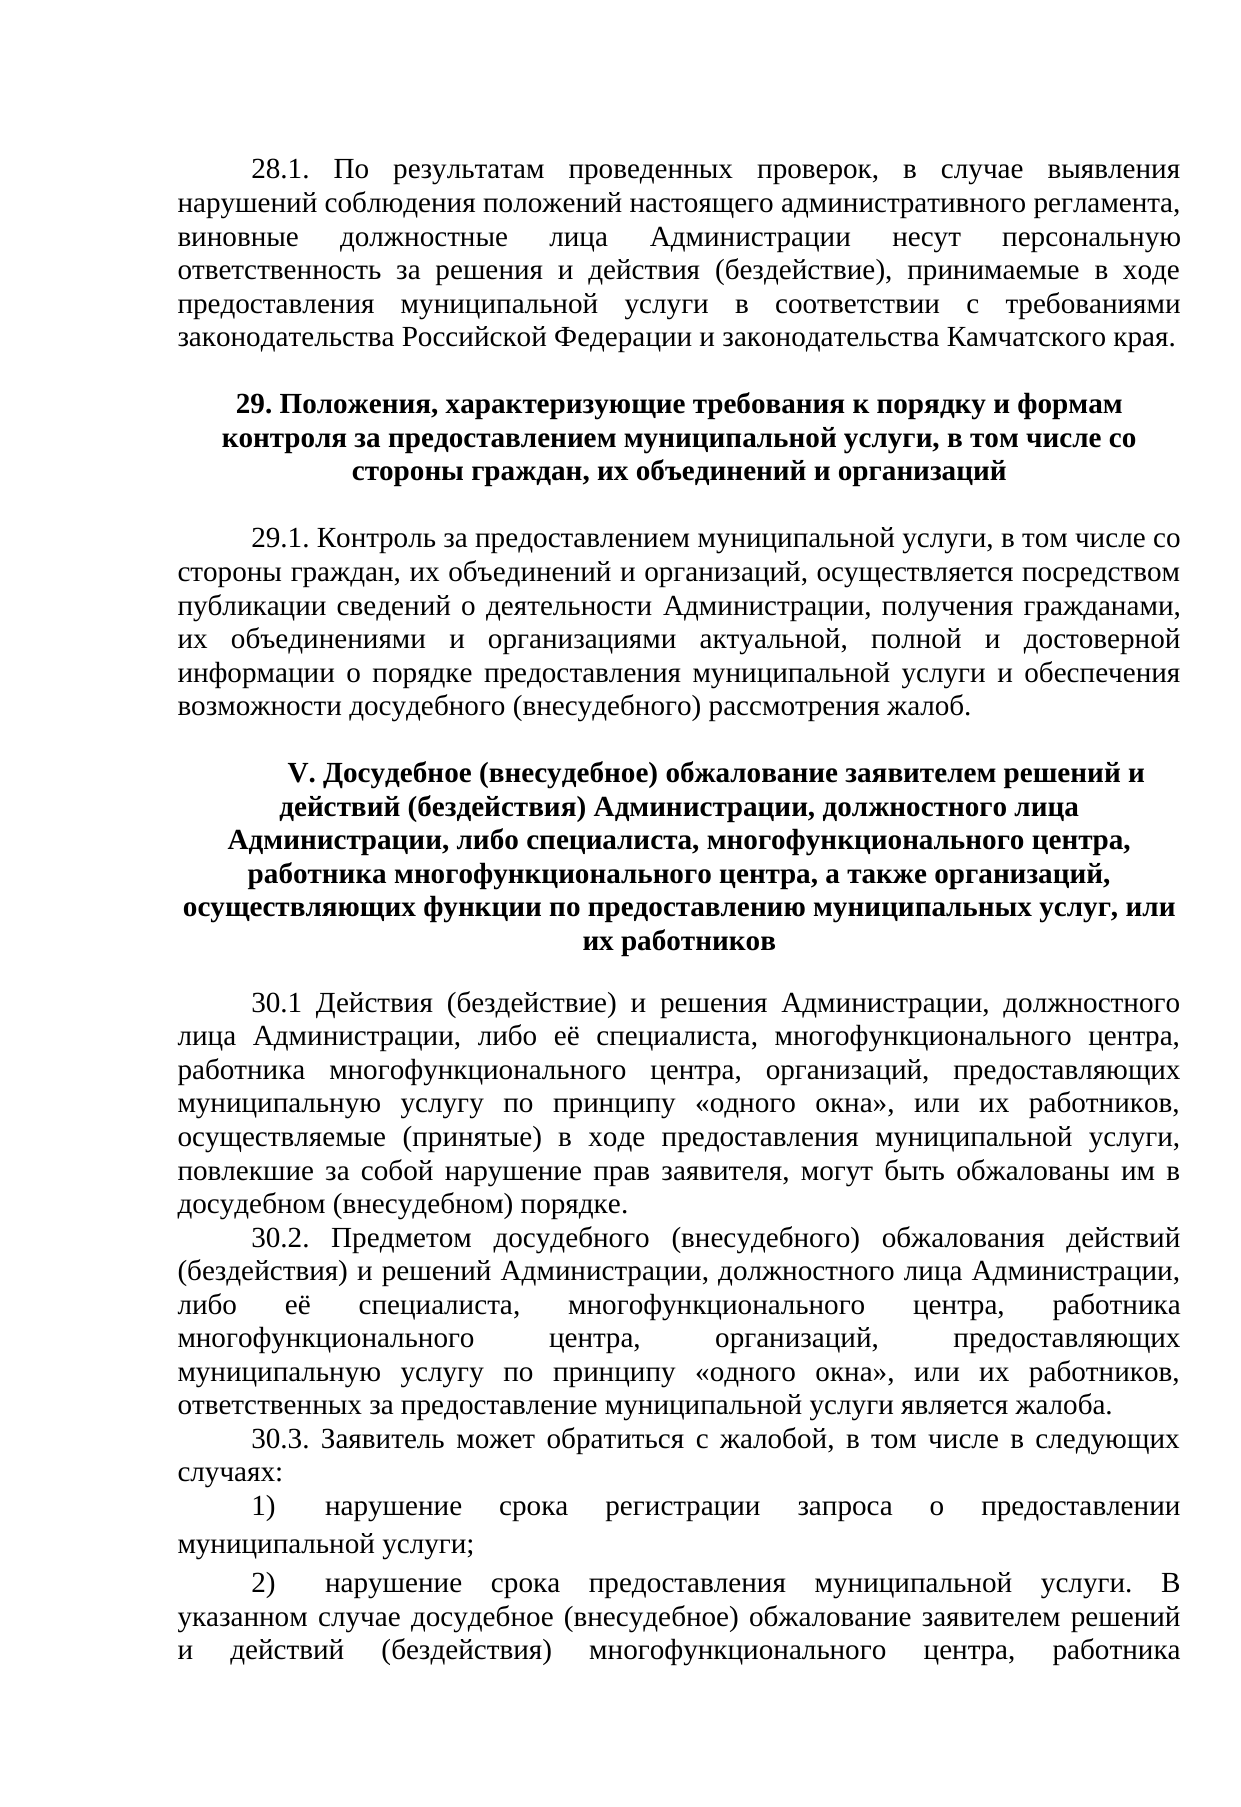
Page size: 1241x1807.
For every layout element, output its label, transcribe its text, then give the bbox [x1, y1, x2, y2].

text 30.1 Действия (бездействие) и решения Администрации, должностного лица Администрации, либо её специалиста, многофункционального центра, работника многофункционального центра, организаций, предоставляющих муниципальную услугу по принципу «одного окна», или их работников, осуществляемые (принятые) в ходе предоставления муниципальной услуги, повлекшие за собой нарушение прав заявителя, могут быть обжалованы им в досудебном (внесудебном) порядке. [177, 985, 1181, 1220]
text 29.1. Контроль за предоставлением муниципальной услуги, в том числе со стороны граждан, их объединений и организаций, осуществляется посредством публикации сведений о деятельности Администрации, получения гражданами, их объединениями и организациями актуальной, полной и достоверной информации о порядке предоставления муниципальной услуги и обеспечения возможности досудебного (внесудебного) рассмотрения жалоб. [177, 521, 1181, 722]
text 29. Положения, характеризующие требования к порядку и формам контроля за предоставлением муниципальной услуги, в том числе со стороны граждан, их объединений и организаций [177, 386, 1181, 487]
list нарушение срока регистрации запроса о предоставлении муниципальной услуги; [177, 1488, 1181, 1560]
text V. Досудебное (внесудебное) обжалование заявителем решений и действий (бездействия) Администрации, должностного лица Администрации, либо специалиста, многофункционального центра, работника многофункционального центра, а также организаций, осуществляющих функции по предоставлению муниципальных услуг, или их работников [177, 755, 1181, 957]
text 30.2. Предметом досудебного (внесудебного) обжалования действий (бездействия) и решений Администрации, должностного лица Администрации, либо её специалиста, многофункционального центра, работника многофункционального центра, организаций, предоставляющих муниципальную услугу по принципу «одного окна», или их работников, ответственных за предоставление муниципальной услуги является жалоба. [177, 1220, 1181, 1421]
text 28.1. По результатам проведенных проверок, в случае выявления нарушений соблюдения положений настоящего административного регламента, виновные должностные лица Администрации несут персональную ответственность за решения и действия (бездействие), принимаемые в ходе предоставления муниципальной услуги в соответствии с требованиями законодательства Российской Федерации и законодательства Камчатского края. [177, 152, 1181, 353]
text 30.3. Заявитель может обратиться с жалобой, в том числе в следующих случаях: [177, 1421, 1181, 1488]
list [177, 1565, 1181, 1666]
